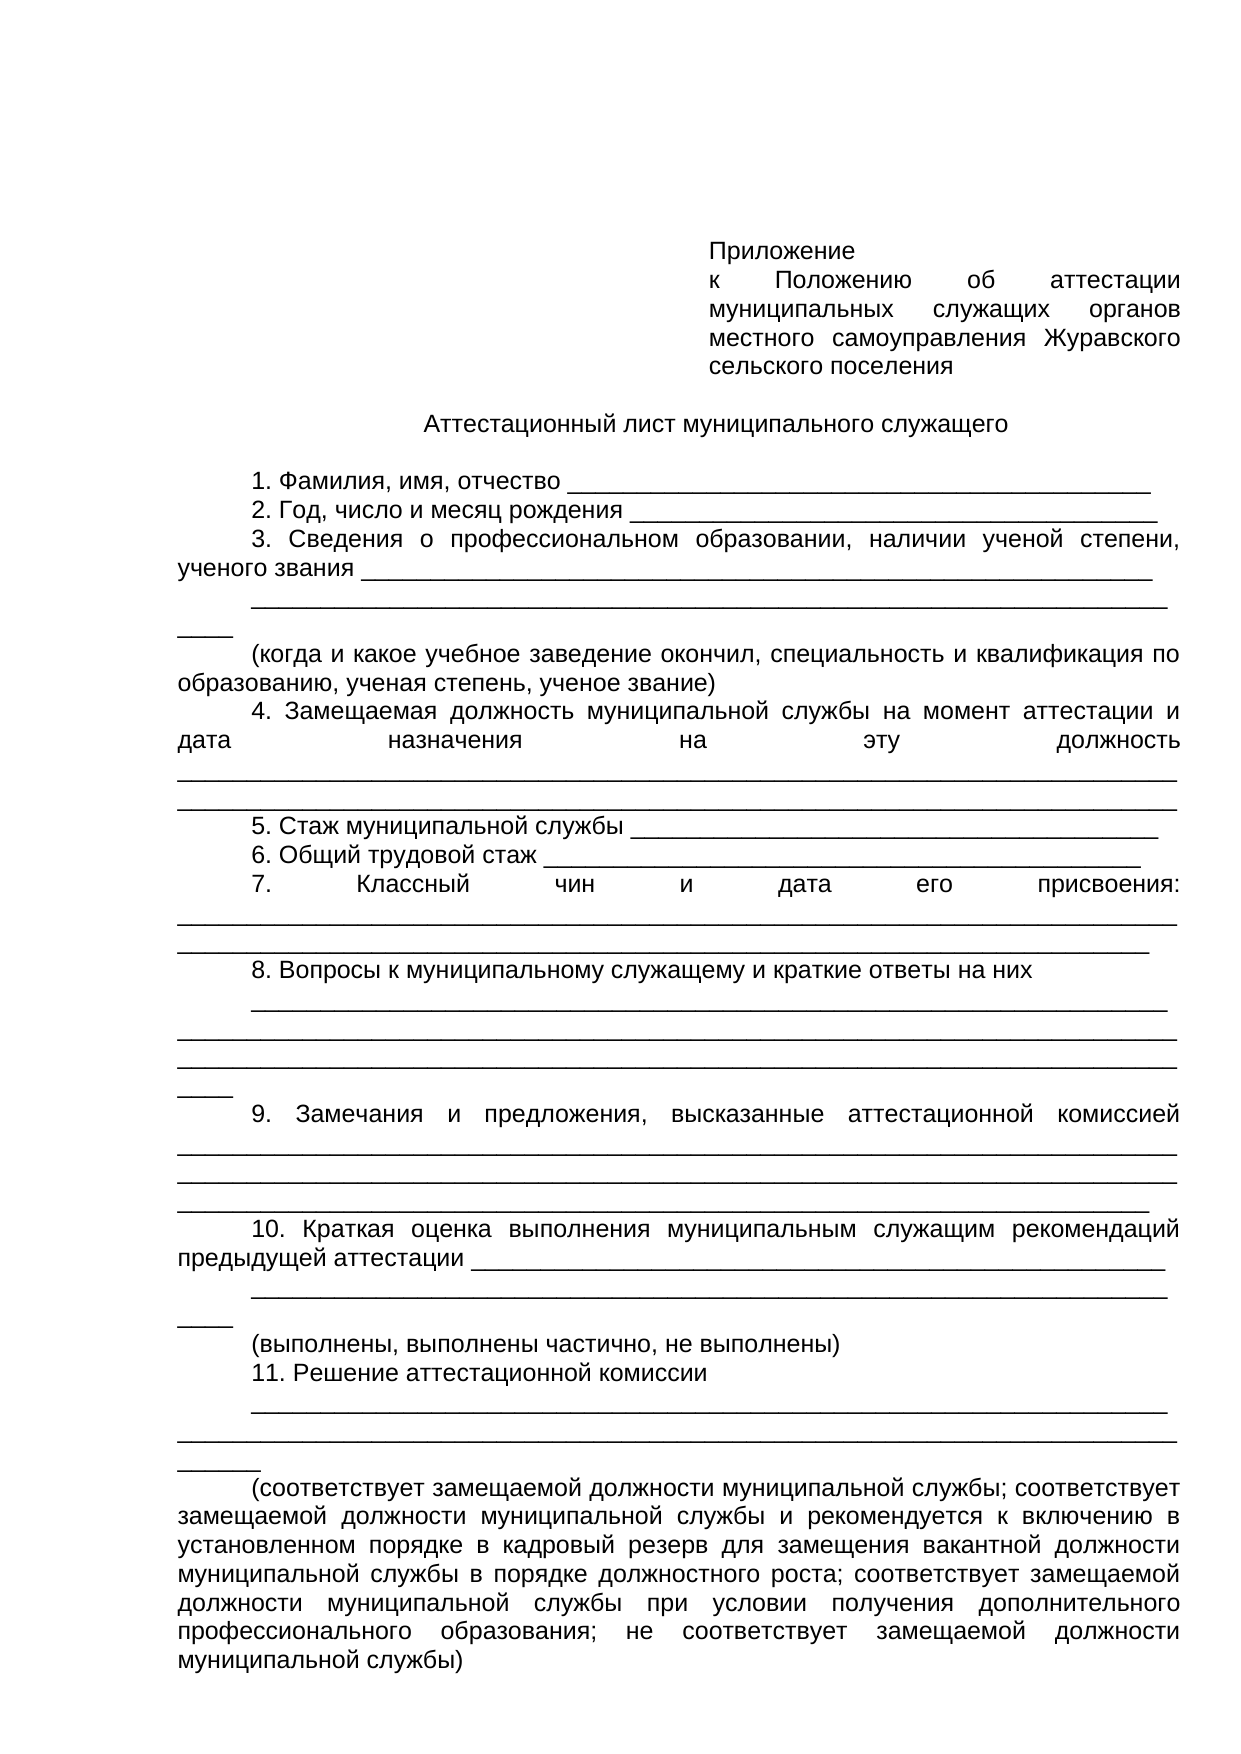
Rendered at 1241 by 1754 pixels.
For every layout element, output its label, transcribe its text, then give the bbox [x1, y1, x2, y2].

text (выполнены, выполнены частично, не выполнены) [177, 1329, 1181, 1357]
text 7. Классный чин и дата его присвоения: ______________________________________________________________________________________________________________________________________________ [177, 869, 1181, 955]
text 6. Общий трудовой стаж ___________________________________________ [177, 840, 1181, 869]
text 8. Вопросы к муниципальному служащему и краткие ответы на них [177, 955, 1181, 984]
text ________________________________________________________________________________________________________________________________________________ [177, 1386, 1181, 1472]
text 9. Замечания и предложения, высказанные аттестационной комиссией ______________________________________________________________________________________________________________________________________________________________________________________________________________________ [177, 1099, 1181, 1214]
text Приложение [709, 236, 1181, 265]
text 5. Стаж муниципальной службы ______________________________________ [177, 811, 1181, 840]
text (соответствует замещаемой должности муниципальной службы; соответствует замещаемой должности муниципальной службы и рекомендуется к включению в установленном порядке в кадровый резерв для замещения вакантной должности муниципальной службы в порядке должностного роста; соответствует замещаемой должности муниципальной службы при условии получения дополнительного профессионального образования; не соответствует замещаемой должности муниципальной службы) [177, 1472, 1181, 1674]
text (когда и какое учебное заведение окончил, специальность и квалификация по образованию, ученая степень, ученое звание) [177, 639, 1181, 696]
text 11. Решение аттестационной комиссии [177, 1357, 1181, 1386]
text 4. Замещаемая должность муниципальной службы на момент аттестации и дата назначения на эту должность ________________________________________________________________________________________________________________________________________________ [177, 696, 1181, 811]
text ______________________________________________________________________ [177, 581, 1181, 639]
text Аттестационный лист муниципального служащего [177, 409, 1181, 437]
text 1. Фамилия, имя, отчество __________________________________________ [177, 466, 1181, 495]
text 2. Год, число и месяц рождения ______________________________________ [177, 495, 1181, 524]
text к Положению об аттестации муниципальных служащих органов местного самоуправления Журавского сельского поселения [709, 265, 1181, 380]
text 3. Сведения о профессиональном образовании, наличии ученой степени, ученого звания _________________________________________________________ [177, 524, 1181, 581]
text 10. Краткая оценка выполнения муниципальным служащим рекомендаций предыдущей аттестации __________________________________________________ [177, 1214, 1181, 1271]
text ______________________________________________________________________ [177, 1271, 1181, 1329]
text ______________________________________________________________________________________________________________________________________________________________________________________________________________________ [177, 984, 1181, 1099]
